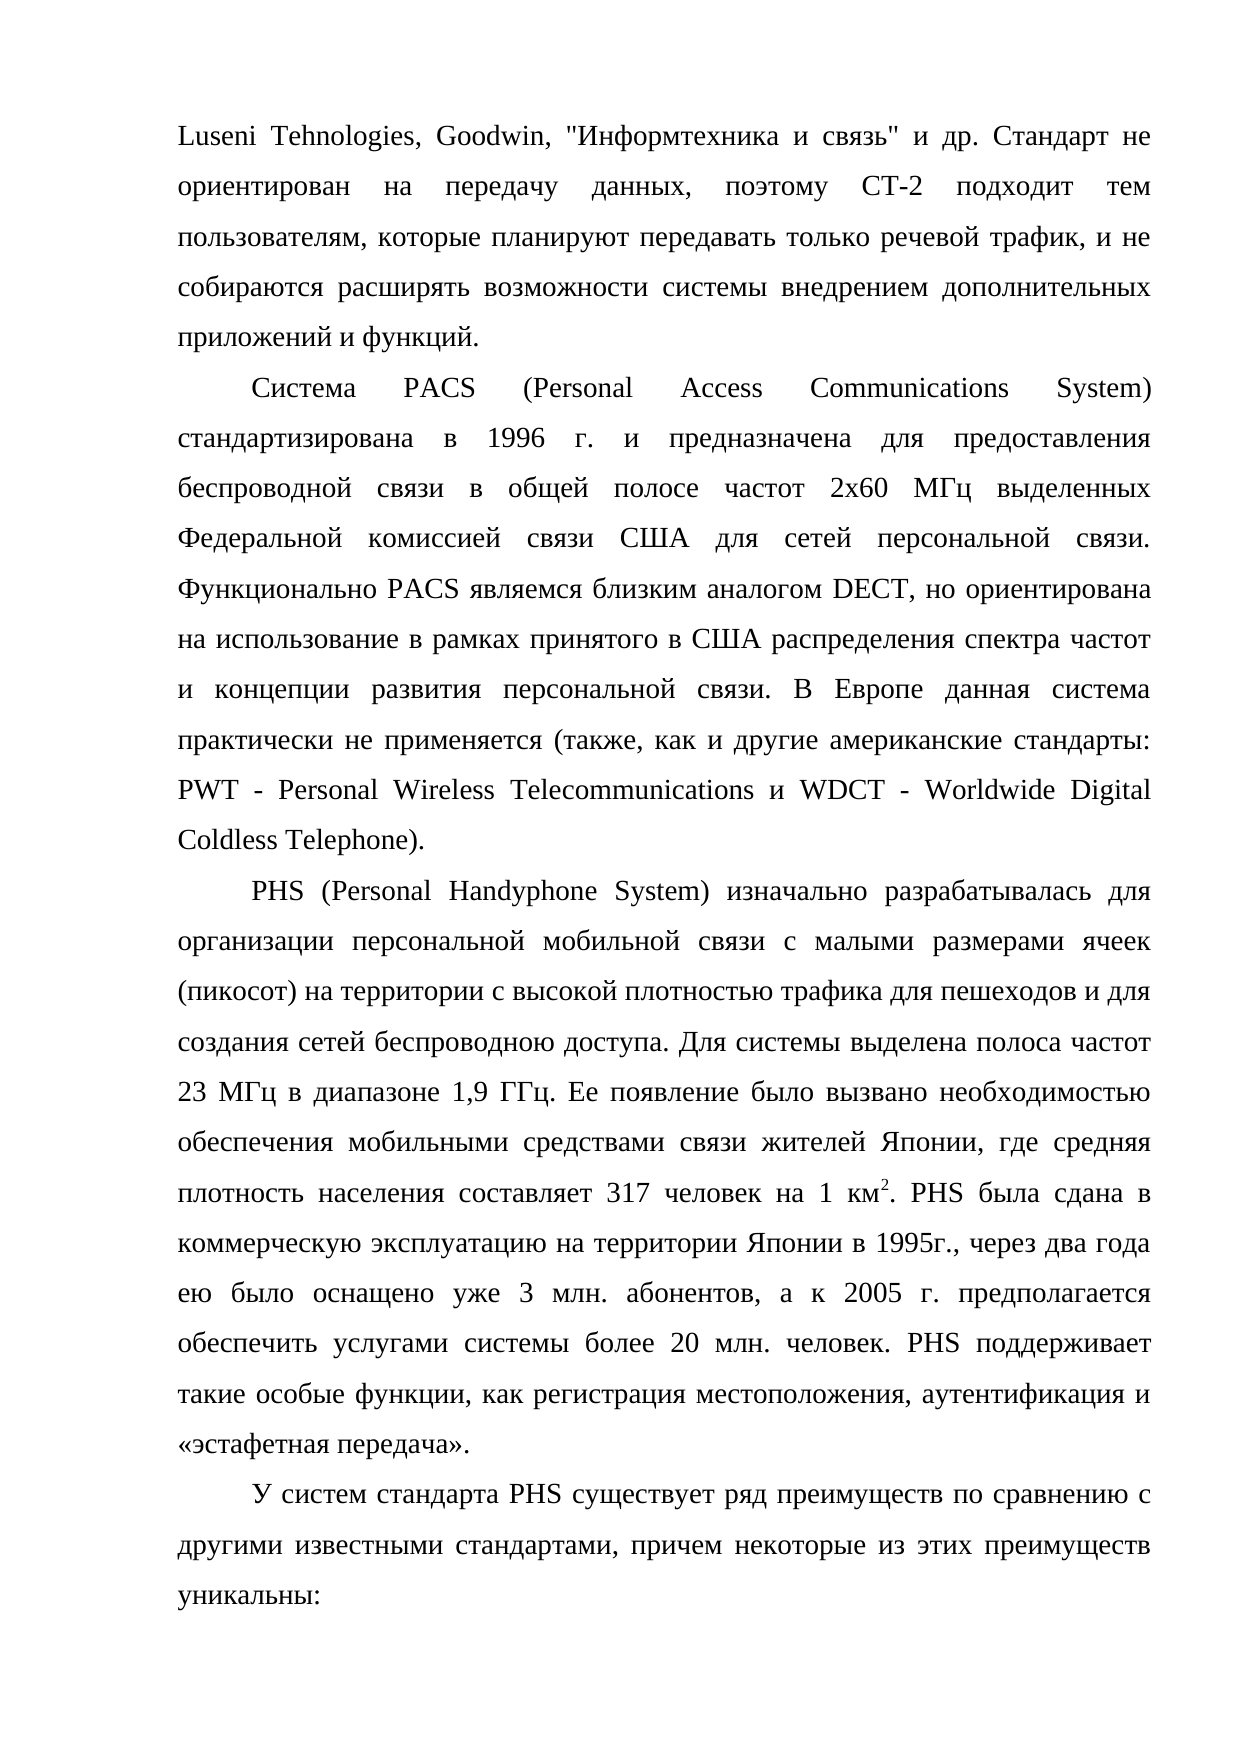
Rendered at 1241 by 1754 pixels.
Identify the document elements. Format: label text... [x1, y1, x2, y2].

text PHS (Personal Handyphone System) изначально разрабатывалась для организации персональной мобильной связи с малыми размерами ячеек (пикосот) на территории с высокой плотностью трафика для пешеходов и для создания сетей беспроводною доступа. Для системы выделена полоса частот 23 МГц в диапазоне 1,9 ГГц. Ее появление было вызвано необходимостью обеспечения мобильными средствами связи жителей Японии, где средняя плотность населения составляет 317 человек на 1 км2. PHS была сдана в коммерческую эксплуатацию на территории Японии в 1995г., через два года ею было оснащено уже 3 млн. абонентов, а к 2005 г. предполагается обеспечить услугами системы более 20 млн. человек. PHS поддерживает такие особые функции, как регистрация местоположения, аутентификация и «эстафетная передача». [177, 873, 1152, 1460]
text У систем стандарта PHS существует ряд преимуществ по сравнению с другими известными стандартами, причем некоторые из этих преимуществ уникальны: [177, 1477, 1152, 1611]
text Система PACS (Personal Access Communications System) стандартизирована в 1996 г. и предназначена для предоставления беспроводной связи в общей полосе частот 2x60 МГц выделенных Федеральной комиссией связи США для сетей персональной связи. Функционально PACS являемся близким аналогом DECT, но ориентирована на использование в рамках принятого в США распределения спектра частот и концепции развития персональной связи. В Европе данная система практически не применяется (также, как и другие американские стандарты: PWT - Personal Wireless Telecommunications и WDCT - Worldwide Digital Coldless Telephone). [177, 370, 1152, 856]
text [177, 118, 1152, 353]
